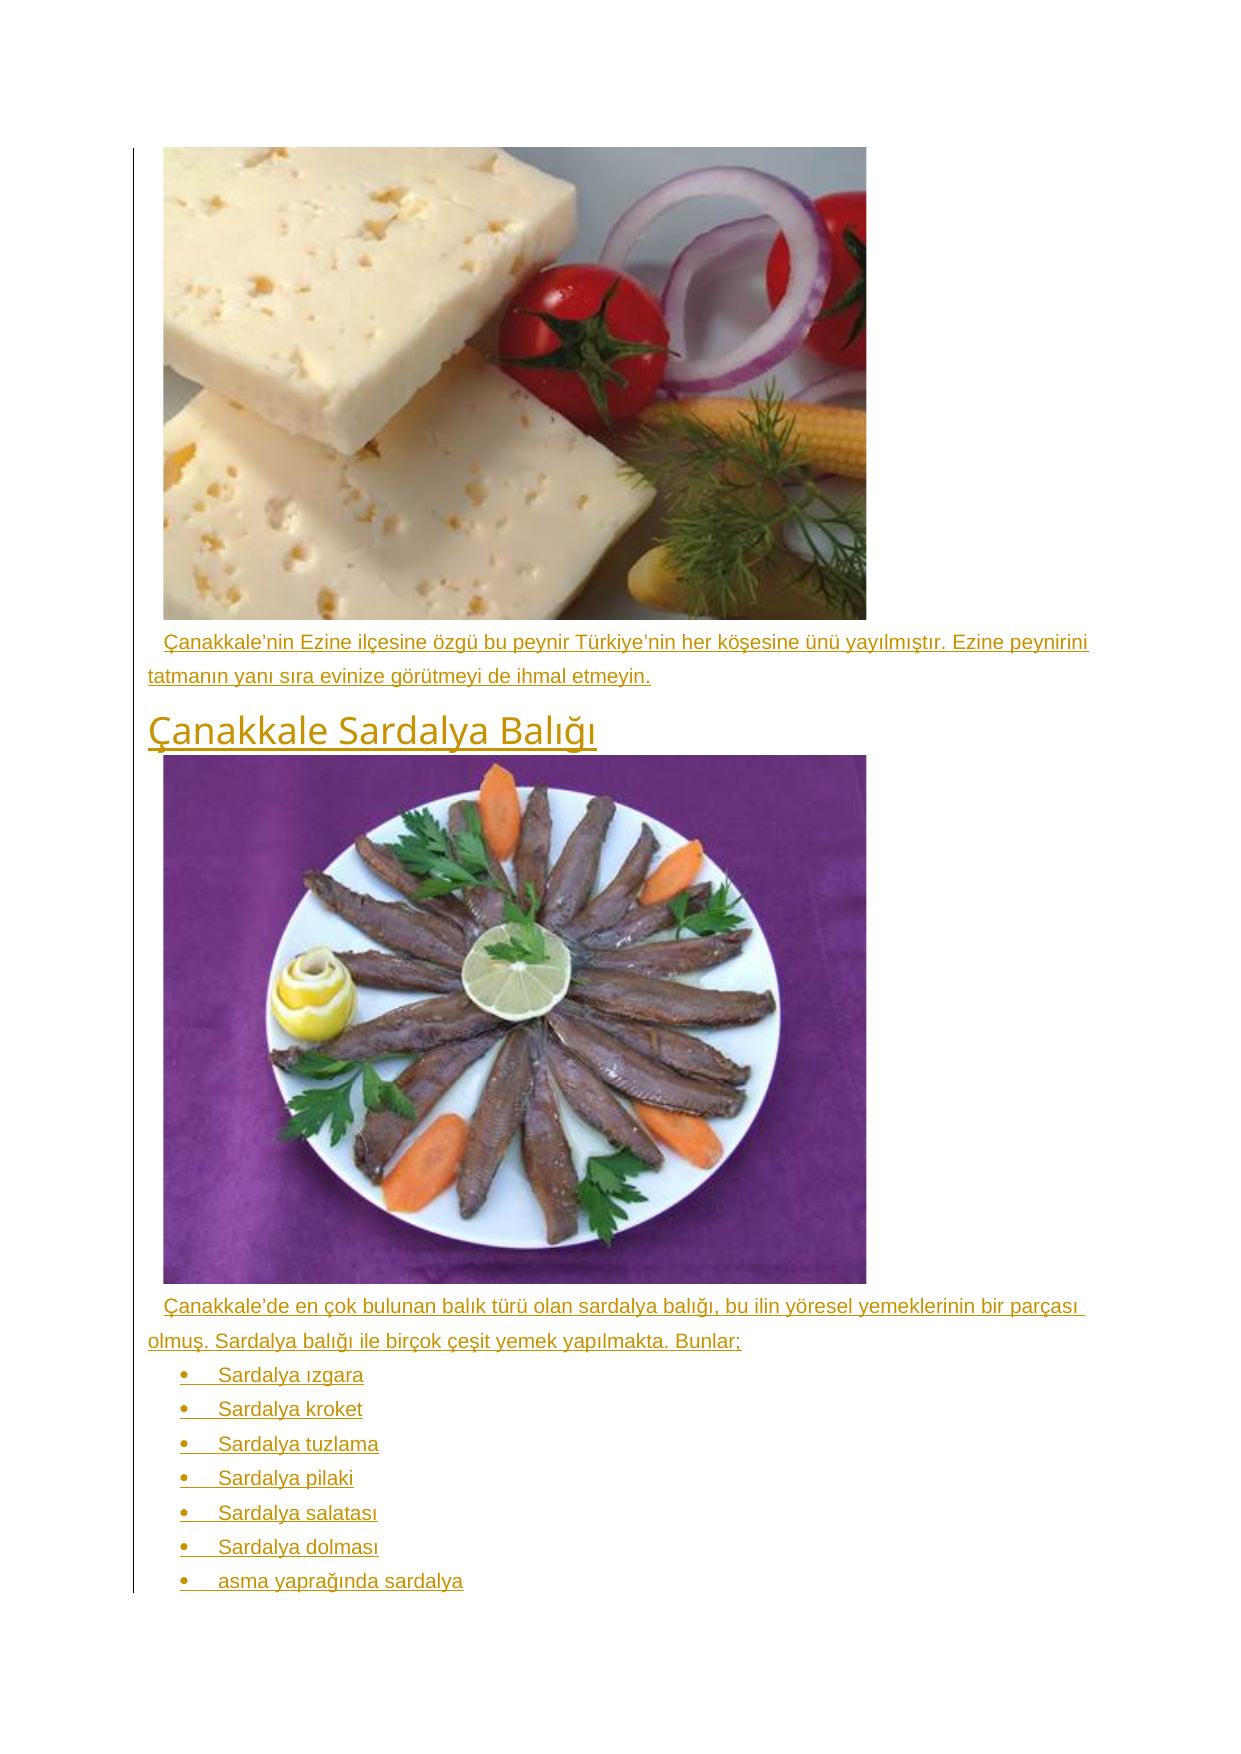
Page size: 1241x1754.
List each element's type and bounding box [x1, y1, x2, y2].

picture [163, 755, 867, 1284]
picture [163, 147, 867, 620]
